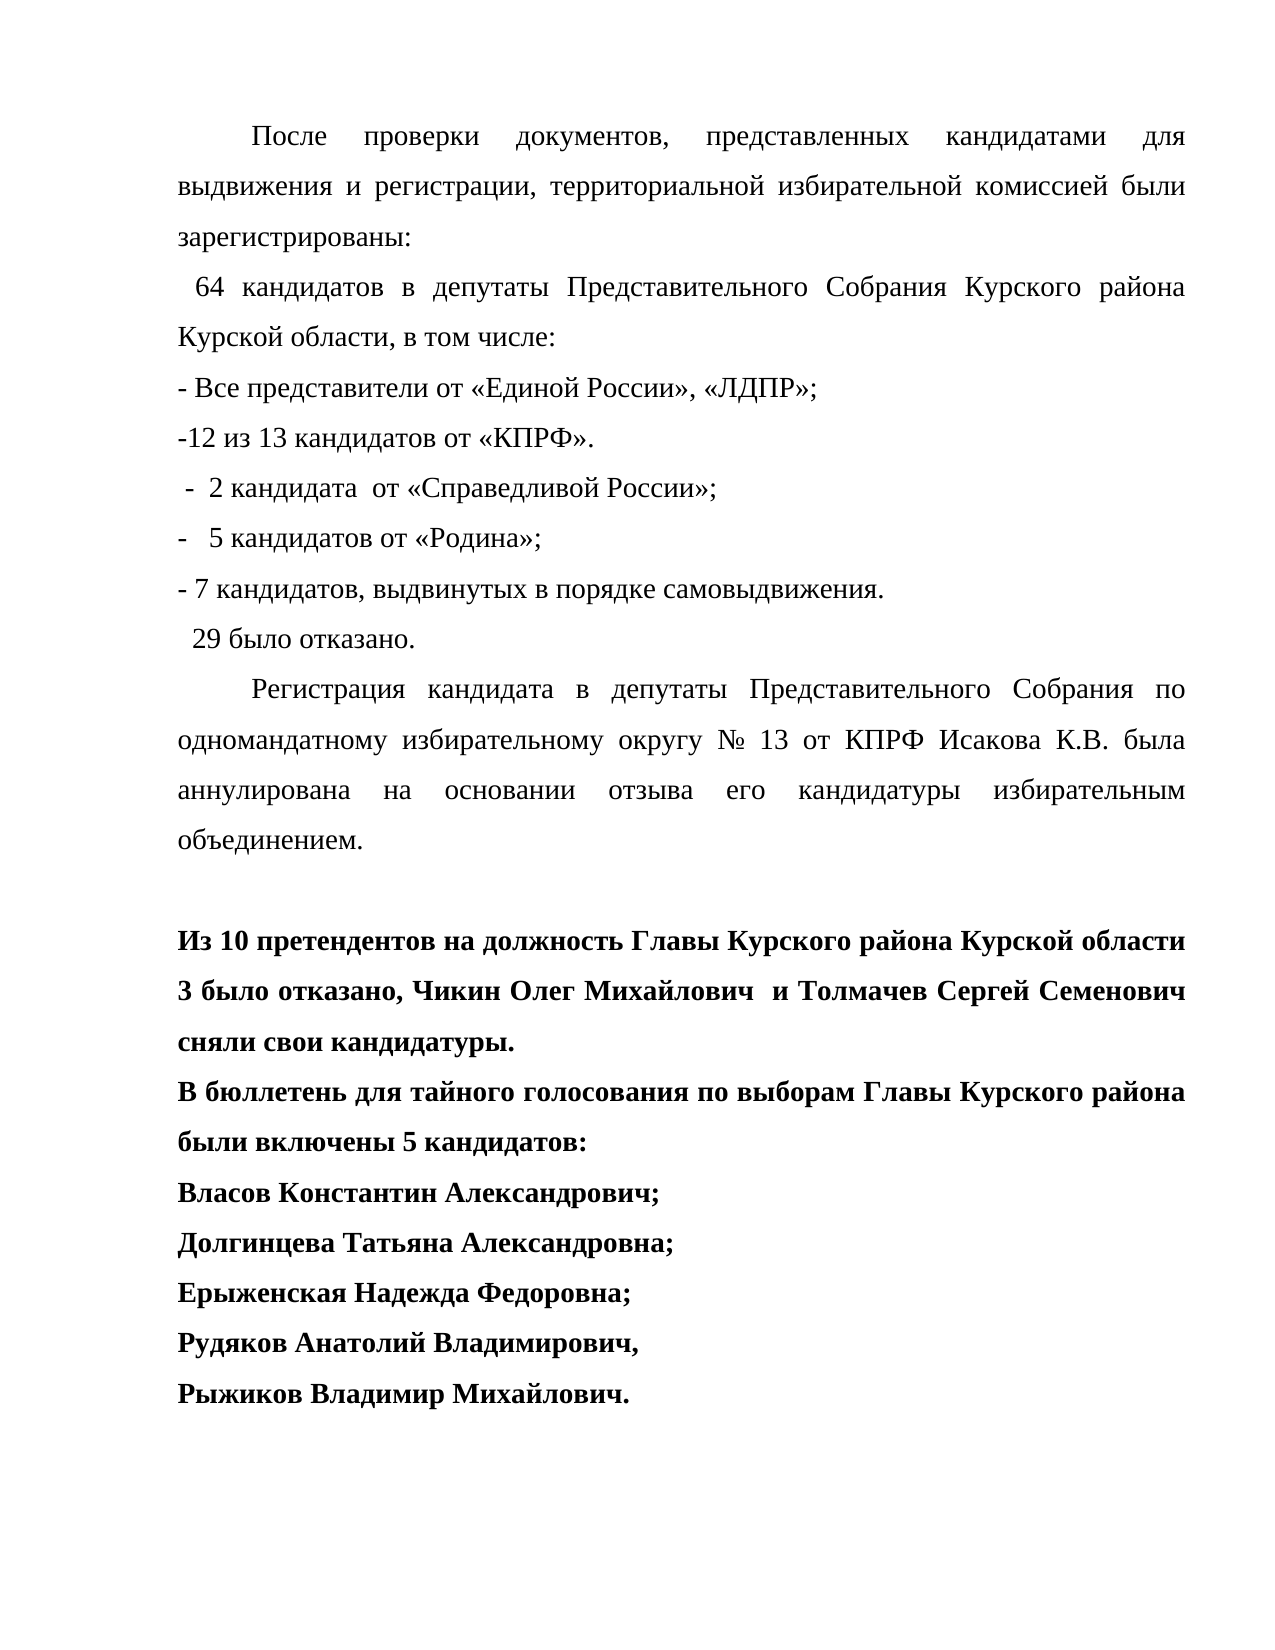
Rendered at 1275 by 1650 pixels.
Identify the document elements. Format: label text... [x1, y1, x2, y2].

text -12 из 13 кандидатов от «КПРФ». [177, 420, 1186, 453]
text Власов Константин Александрович; [177, 1175, 1186, 1208]
text Регистрация кандидата в депутаты Представительного Собрания по одномандатному избирательному округу № 13 от КПРФ Исакова К.В. была аннулирована на основании отзыва его кандидатуры избирательным объединением. [177, 672, 1186, 856]
text Долгинцева Татьяна Александровна; [177, 1225, 1186, 1258]
text - 5 кандидатов от «Родина»; [177, 521, 1186, 554]
text 29 было отказано. [177, 621, 1186, 655]
text Ерыженская Надежда Федоровна; [177, 1275, 1186, 1309]
text В бюллетень для тайного голосования по выборам Главы Курского района были включены 5 кандидатов: [177, 1074, 1186, 1158]
text Рыжиков Владимир Михайлович. [177, 1376, 1186, 1409]
text После проверки документов, представленных кандидатами для выдвижения и регистрации, территориальной избирательной комиссией были зарегистрированы: [177, 118, 1186, 252]
text Из 10 претендентов на должность Главы Курского района Курской области 3 было отказано, Чикин Олег Михайлович и Толмачев Сергей Семенович сняли свои кандидатуры. [177, 923, 1186, 1057]
text - Все представители от «Единой России», «ЛДПР»; [177, 370, 1186, 403]
text - 7 кандидатов, выдвинутых в порядке самовыдвижения. [177, 571, 1186, 604]
text Рудяков Анатолий Владимирович, [177, 1326, 1186, 1359]
text 64 кандидатов в депутаты Представительного Собрания Курского района Курской области, в том числе: [177, 269, 1186, 353]
text - 2 кандидата от «Справедливой России»; [177, 470, 1186, 504]
